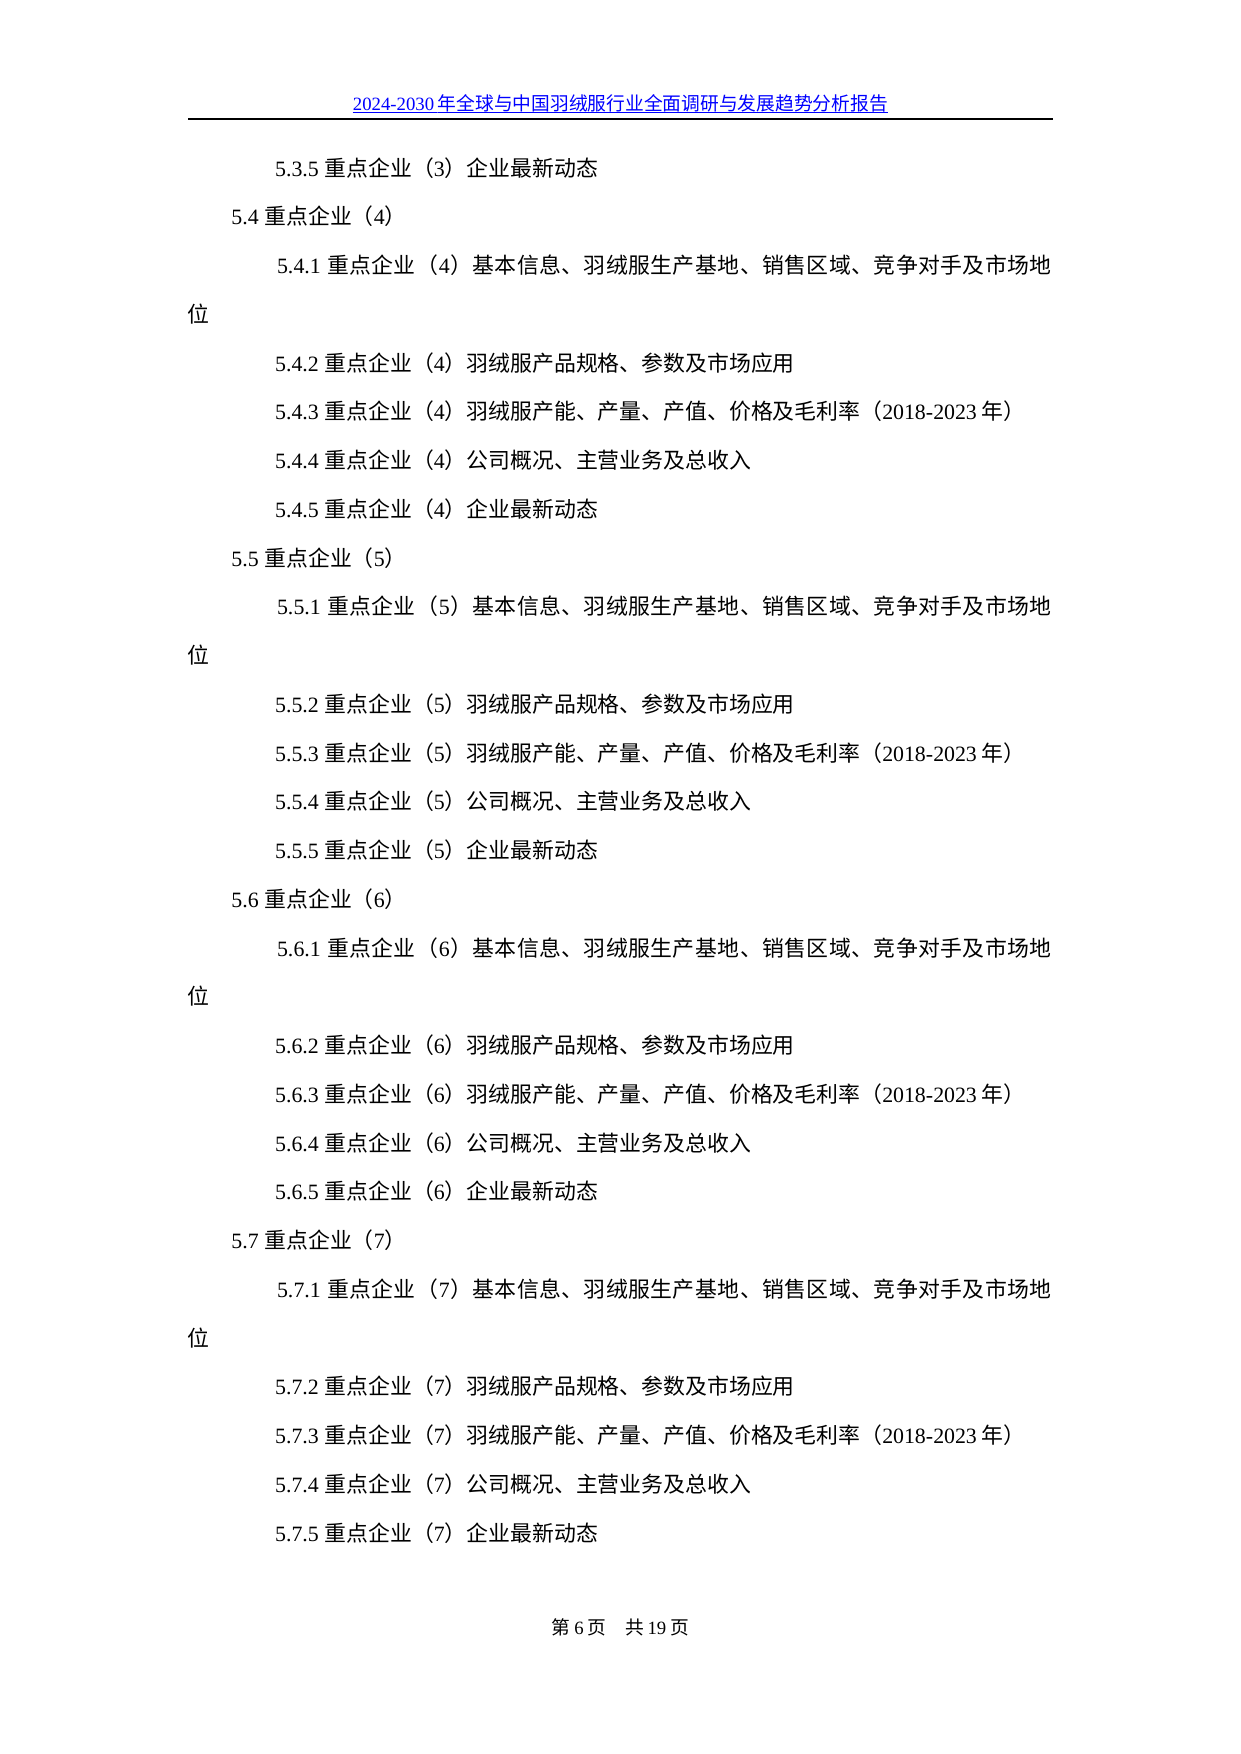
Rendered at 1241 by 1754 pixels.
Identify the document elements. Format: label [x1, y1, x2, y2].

text [187, 150, 1053, 1548]
